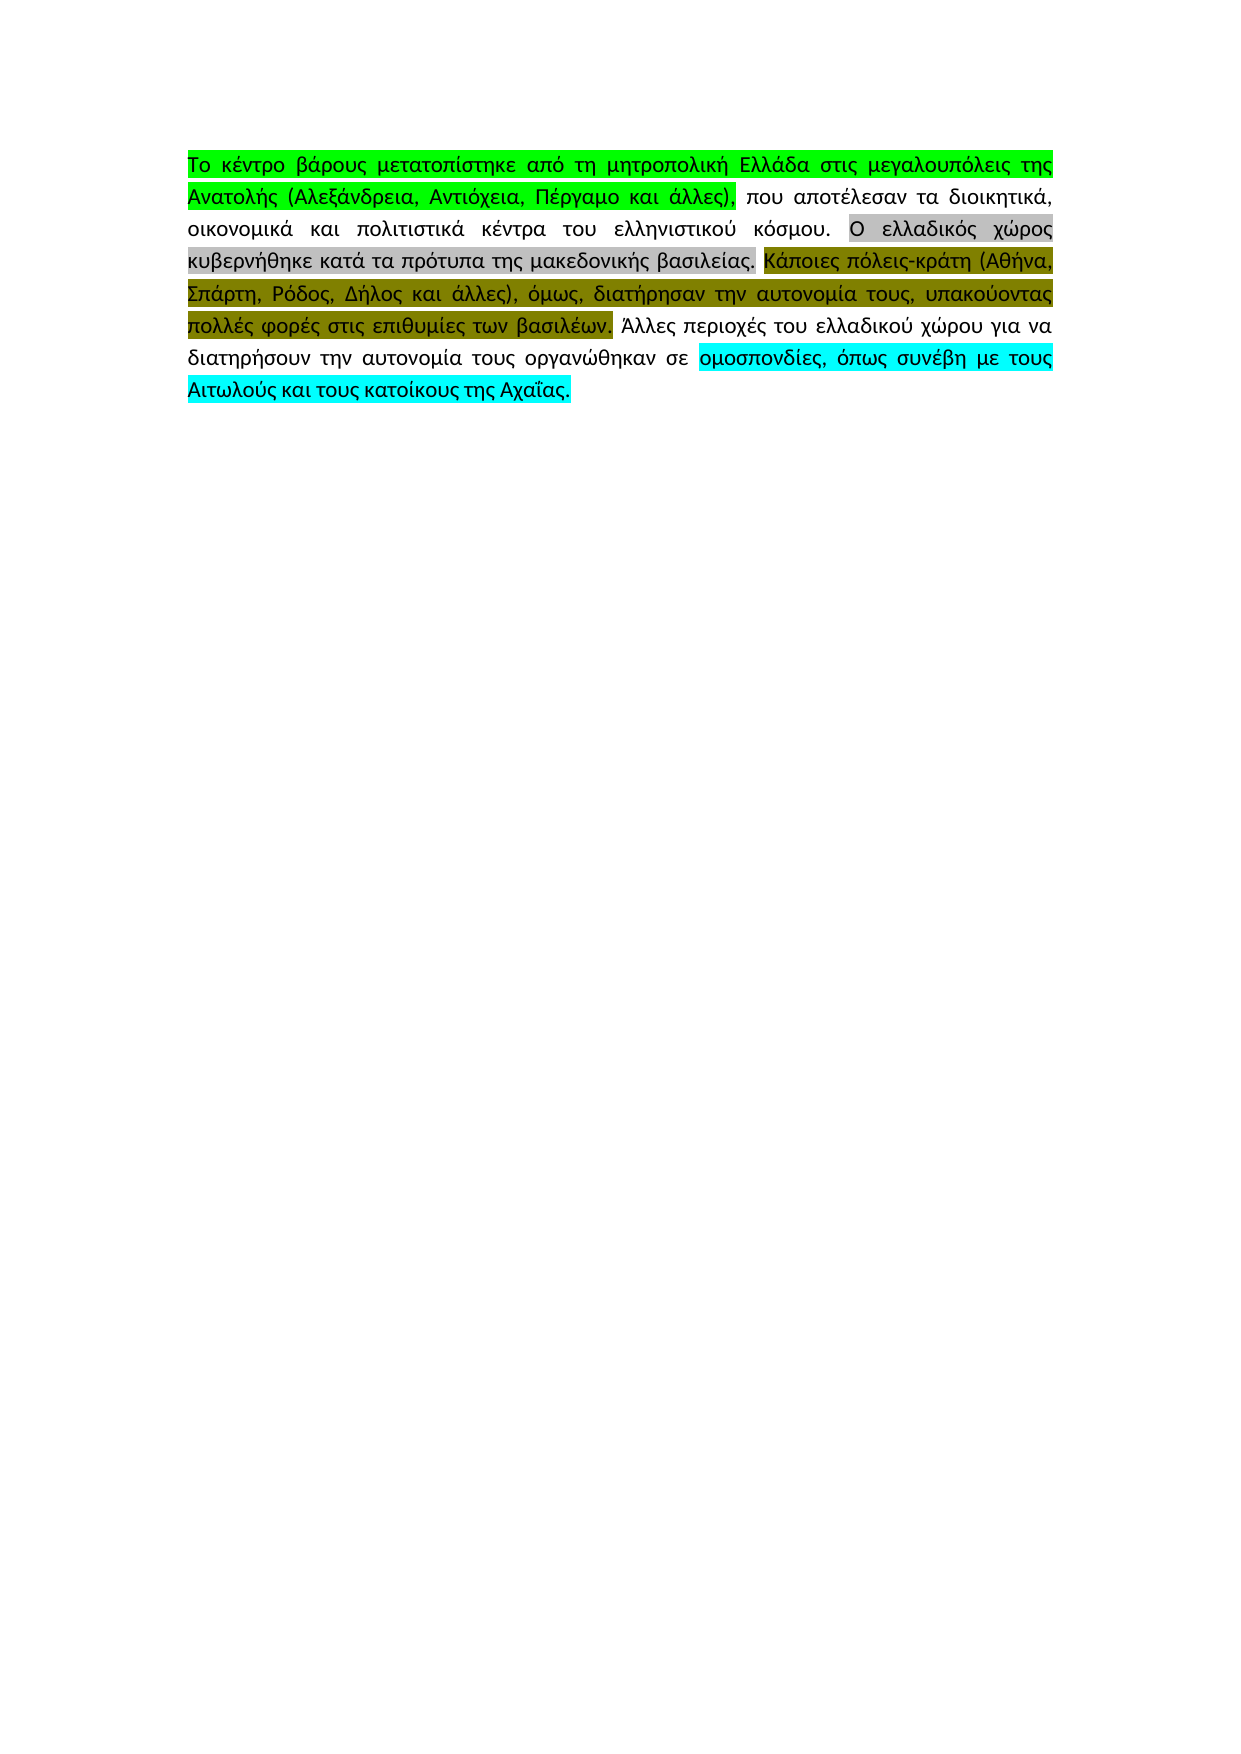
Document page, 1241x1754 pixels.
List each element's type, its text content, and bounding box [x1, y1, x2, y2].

text Το κέντρο βάρους μετατοπίστηκε από τη μητροπολική Ελλάδα στις μεγαλουπόλεις της Ανατολής (Αλεξάνδρεια, Αντιόχεια, Πέργαμο και άλλες), που αποτέλεσαν τα διοικητικά, οικονομικά και πολιτιστικά κέντρα του ελληνιστικού κόσμου. Ο ελλαδικός χώρος κυβερνήθηκε κατά τα πρότυπα της μακεδονικής βασιλείας. Κάποιες πόλεις-κράτη (Αθήνα, Σπάρτη, Ρόδος, Δήλος και άλλες), όμως, διατήρησαν την αυτονομία τους, υπακούοντας πολλές φορές στις επιθυμίες των βασιλέων. Άλλες περιοχές του ελλαδικού χώρου για να διατηρήσουν την αυτονομία τους οργανώθηκαν σε ομοσπονδίες, όπως συνέβη με τους Αιτωλούς και τους κατοίκους της Αχαΐας. [187, 159, 1053, 403]
